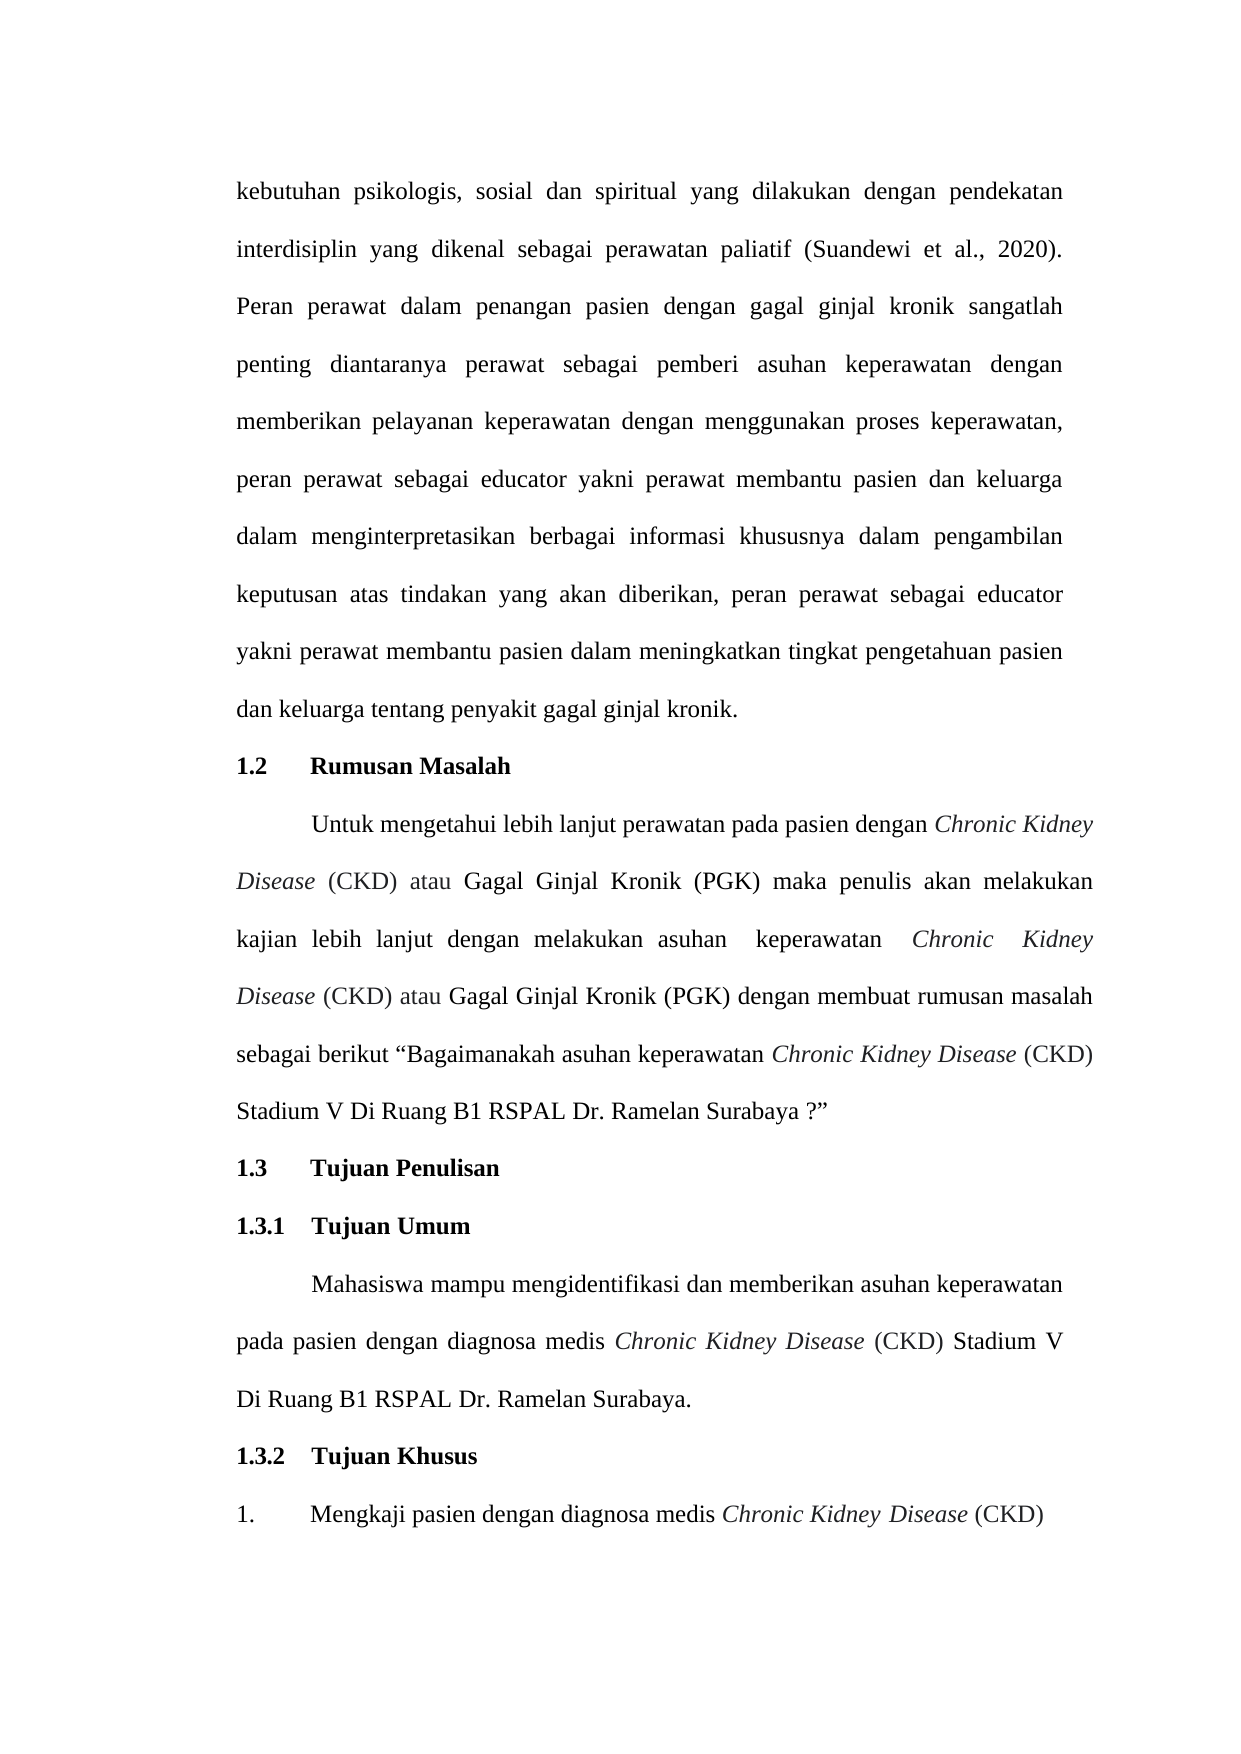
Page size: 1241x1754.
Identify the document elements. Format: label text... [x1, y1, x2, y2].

list Mengkaji pasien dengan diagnosa medis Chronic Kidney Disease (CKD) [236, 1499, 1217, 1527]
text kebutuhan psikologis, sosial dan spiritual yang dilakukan dengan pendekatan interdisiplin yang dikenal sebagai perawatan paliatif (Suandewi et al., 2020). Peran perawat dalam penangan pasien dengan gagal ginjal kronik sangatlah penting diantaranya perawat sebagai pemberi asuhan keperawatan dengan memberikan pelayanan keperawatan dengan menggunakan proses keperawatan, peran perawat sebagai educator yakni perawat membantu pasien dan keluarga dalam menginterpretasikan berbagai informasi khususnya dalam pengambilan keputusan atas tindakan yang akan diberikan, peran perawat sebagai educator yakni perawat membantu pasien dalam meningkatkan tingkat pengetahuan pasien dan keluarga tentang penyakit gagal ginjal kronik. [236, 176, 1063, 722]
subtitle Tujuan Umum [236, 1211, 1217, 1240]
subtitle Tujuan Khusus [236, 1441, 1217, 1470]
subtitle Rumusan Masalah [236, 751, 1217, 780]
text Untuk mengetahui lebih lanjut perawatan pada pasien dengan Chronic Kidney Disease (CKD) atau Gagal Ginjal Kronik (PGK) maka penulis akan melakukan kajian lebih lanjut dengan melakukan asuhan keperawatan Chronic Kidney Disease (CKD) atau Gagal Ginjal Kronik (PGK) dengan membuat rumusan masalah sebagai berikut “Bagaimanakah asuhan keperawatan Chronic Kidney Disease (CKD) Stadium V Di Ruang B1 RSPAL Dr. Ramelan Surabaya ?” [236, 809, 1093, 1125]
subtitle Tujuan Penulisan [236, 1154, 1217, 1182]
text Mahasiswa mampu mengidentifikasi dan memberikan asuhan keperawatan pada pasien dengan diagnosa medis Chronic Kidney Disease (CKD) Stadium V Di Ruang B1 RSPAL Dr. Ramelan Surabaya. [236, 1269, 1063, 1412]
